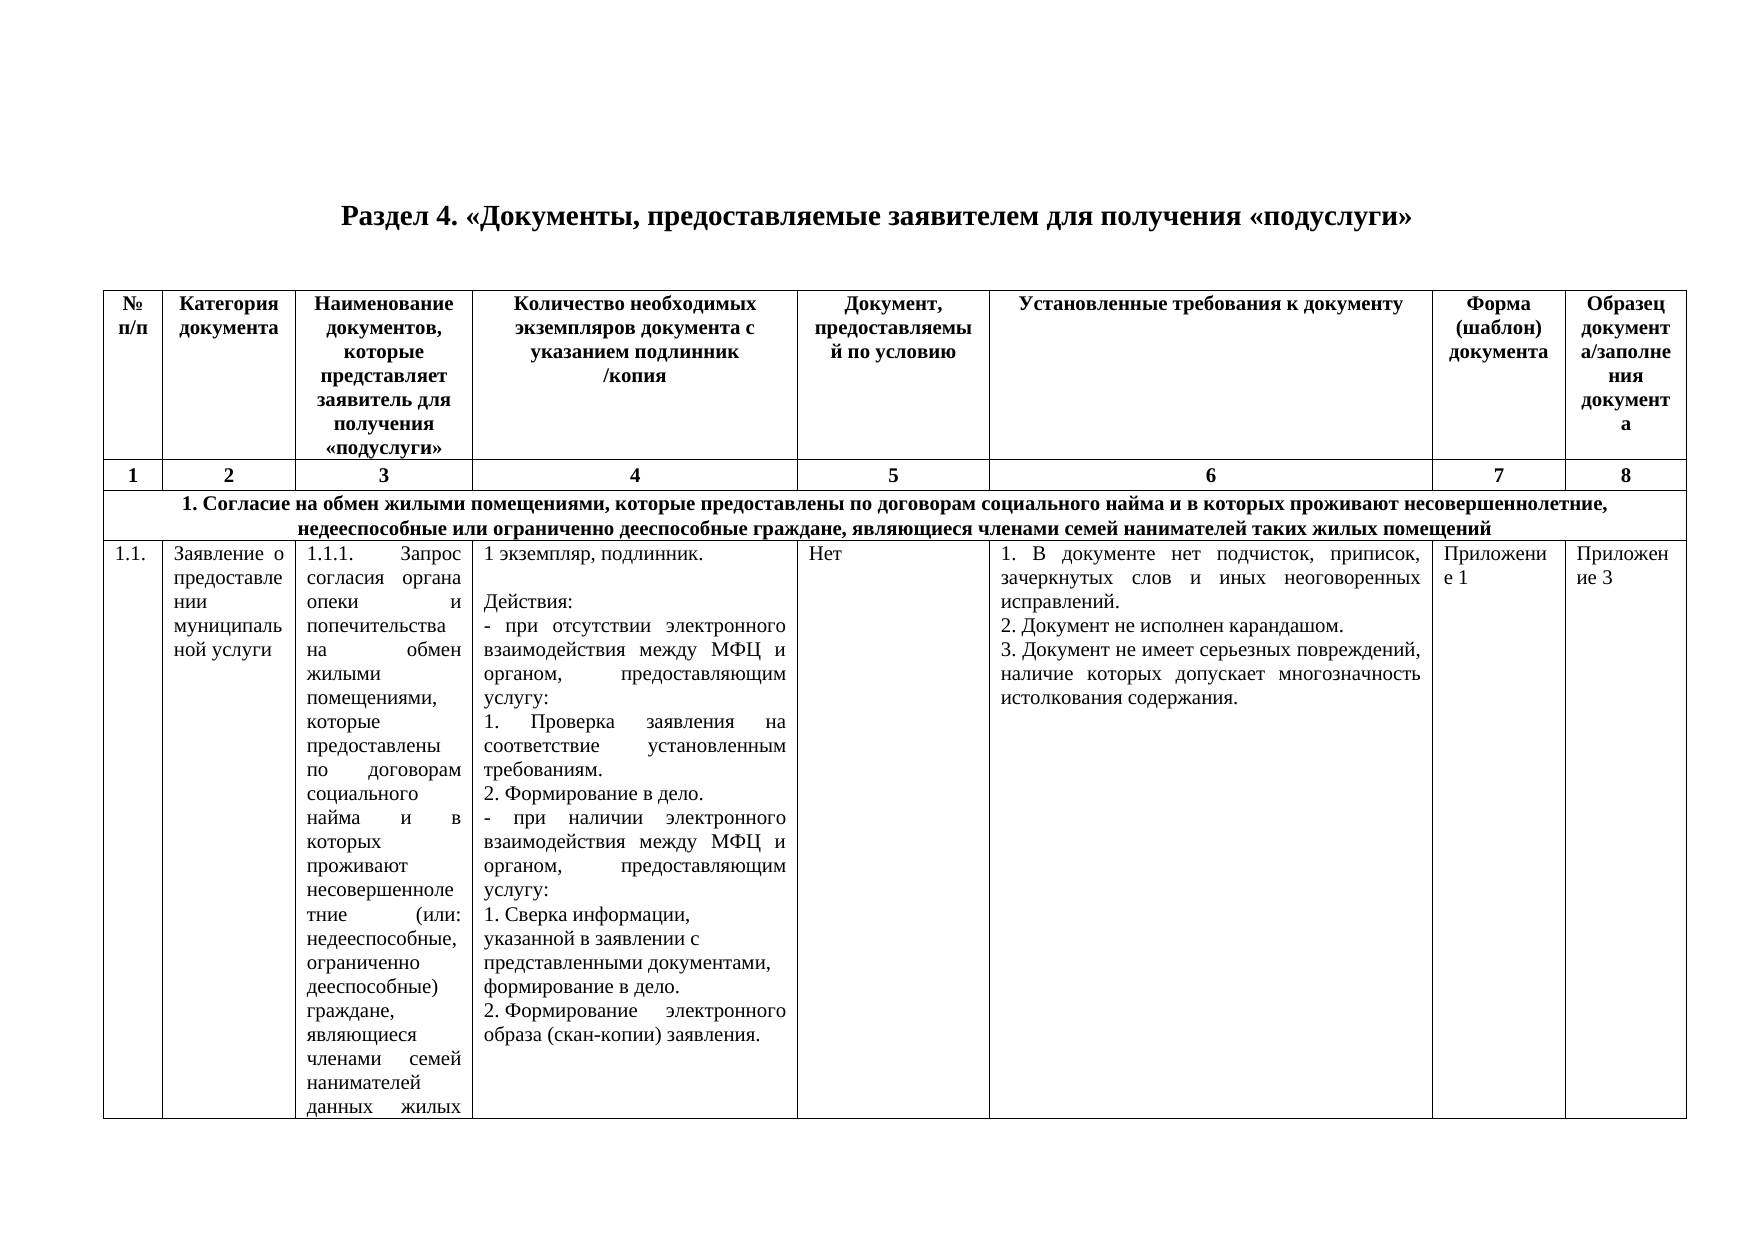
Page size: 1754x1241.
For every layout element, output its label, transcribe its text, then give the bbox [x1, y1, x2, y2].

table_cell 8 [1566, 460, 1686, 490]
table_cell Приложение 3 [1566, 541, 1686, 1118]
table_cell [990, 541, 1432, 1118]
table_cell 6 [990, 460, 1432, 490]
table_header № п/п [104, 291, 162, 459]
table_cell Приложение 1 [1433, 541, 1565, 1118]
table_header Образец документа/заполнения документа [1566, 291, 1686, 459]
table_cell 3 [296, 460, 472, 490]
table_cell Нет [798, 541, 989, 1118]
table_cell 1 [104, 460, 162, 490]
table_header Наименование документов, которые представляет заявитель для получения «подуслуги» [296, 291, 472, 459]
table_cell 5 [798, 460, 989, 490]
table_header Документ, предоставляемый по условию [798, 291, 989, 459]
table_cell 7 [1433, 460, 1565, 490]
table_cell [163, 541, 295, 1118]
table_header Форма (шаблон) документа [1433, 291, 1565, 459]
table_cell 1.1. [104, 541, 162, 1118]
table_header Категория документа [163, 291, 295, 459]
table_cell 4 [473, 460, 797, 490]
list Раздел 4. «Документы, предоставляемые заявителем для получения «подуслуги» [118, 198, 1636, 232]
table_header Установленные требования к документу [990, 291, 1432, 459]
table_header Количество необходимых экземпляров документа с указанием подлинник /копия [473, 291, 797, 459]
table_cell 1. Согласие на обмен жилыми помещениями, которые предоставлены по договорам социального найма и в которых проживают несовершеннолетние, недееспособные или ограниченно дееспособные граждане, являющиеся членами семей нанимателей таких жилых помещений [104, 491, 1686, 539]
table_cell 2 [163, 460, 295, 490]
